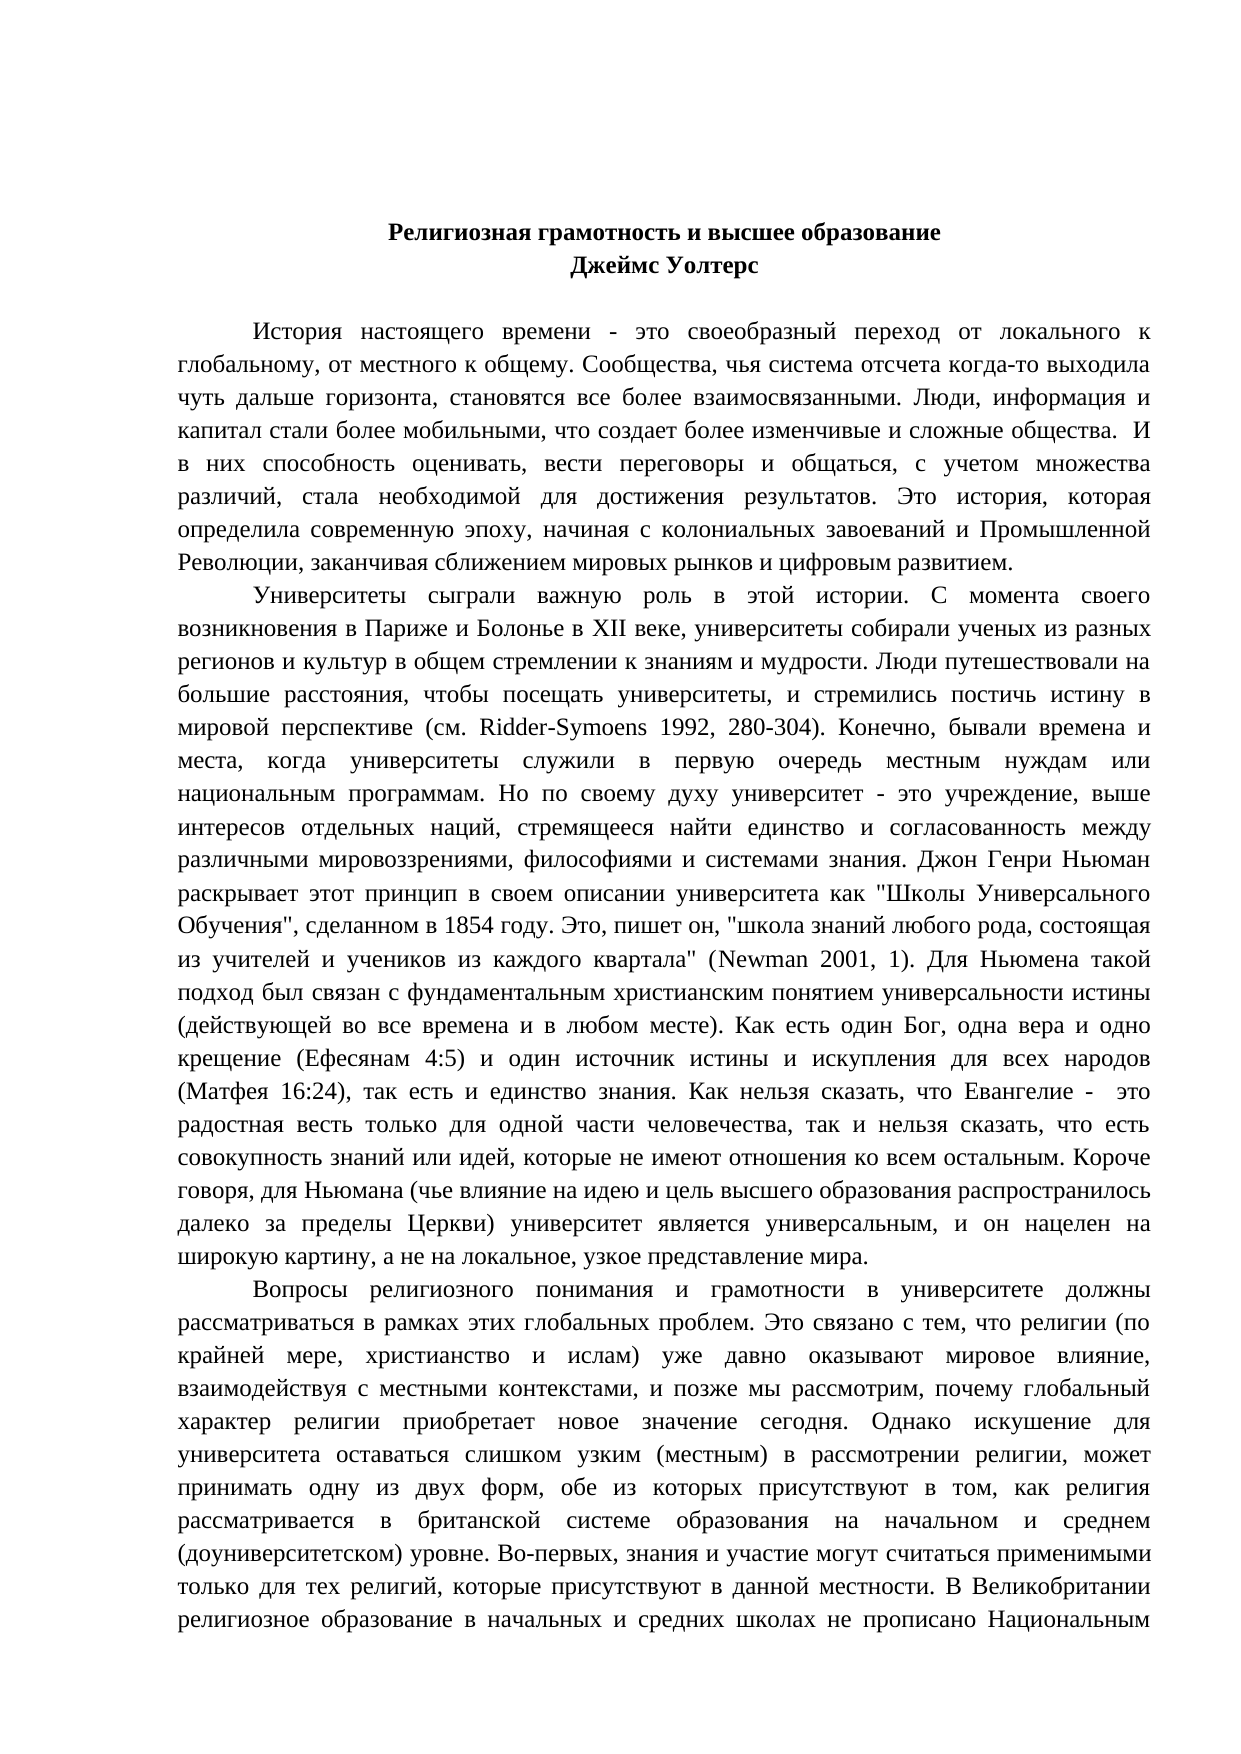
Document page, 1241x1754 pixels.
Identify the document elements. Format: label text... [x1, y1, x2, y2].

text История настоящего времени - это своеобразный переход от локального к глобальному, от местного к общему. Сообщества, чья система отсчета когда-то выходила чуть дальше горизонта, становятся все более взаимосвязанными. Люди, информация и капитал стали более мобильными, что создает более изменчивые и сложные общества. И в них способность оценивать, вести переговоры и общаться, с учетом множества различий, стала необходимой для достижения результатов. Это история, которая определила современную эпоху, начиная с колониальных завоеваний и Промышленной Революции, заканчивая сближением мировых рынков и цифровым развитием. [177, 316, 1152, 576]
text Университеты сыграли важную роль в этой истории. С момента своего возникновения в Париже и Болонье в XII веке, университеты собирали ученых из разных регионов и культур в общем стремлении к знаниям и мудрости. Люди путешествовали на большие расстояния, чтобы посещать университеты, и стремились постичь истину в мировой перспективе (см. Ridder-Symoens 1992, 280-304). Конечно, бывали времена и места, когда университеты служили в первую очередь местным нуждам или национальным программам. Но по своему духу университет - это учреждение, выше интересов отдельных наций, стремящееся найти единство и согласованность между различными мировоззрениями, философиями и системами знания. Джон Генри Ньюман раскрывает этот принцип в своем описании университета как "Школы Универсального Обучения", сделанном в 1854 году. Это, пишет он, "школа знаний любого рода, состоящая из учителей и учеников из каждого квартала" (Newman 2001, 1). Для Ньюмена такой подход был связан с фундаментальным христианским понятием универсальности истины (действующей во все времена и в любом месте). Как есть один Бог, одна вера и одно крещение (Ефесянам 4:5) и один источник истины и искупления для всех народов (Матфея 16:24), так есть и единство знания. Как нельзя сказать, что Евангелие - это радостная весть только для одной части человечества, так и нельзя сказать, что есть совокупность знаний или идей, которые не имеют отношения ко всем остальным. Короче говоря, для Ньюмана (чье влияние на идею и цель высшего образования распространилось далеко за пределы Церкви) университет является универсальным, и он нацелен на широкую картину, а не на локальное, узкое представление мира. [177, 580, 1152, 1269]
text Джеймс Уолтерс [177, 250, 1152, 279]
text Религиозная грамотность и высшее образование [177, 217, 1152, 246]
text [177, 1274, 1152, 1633]
